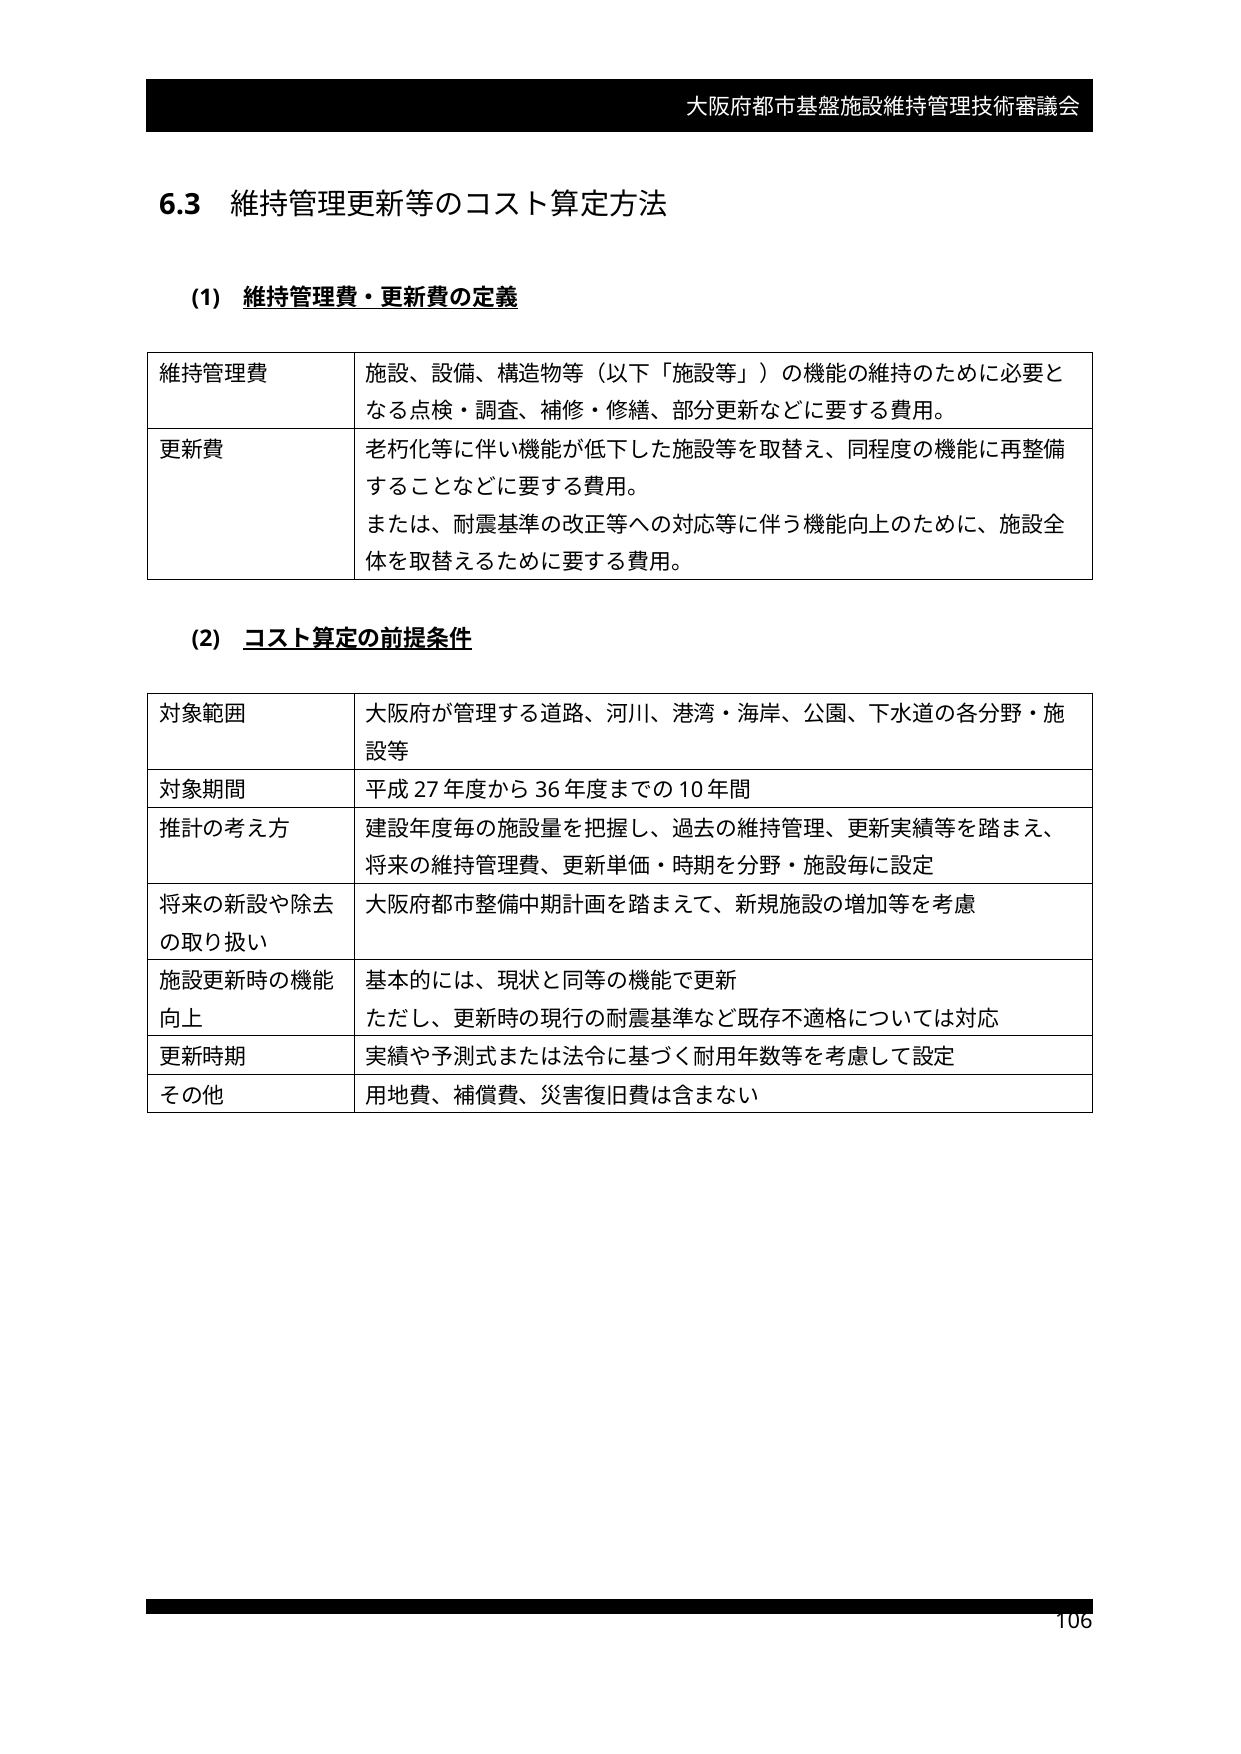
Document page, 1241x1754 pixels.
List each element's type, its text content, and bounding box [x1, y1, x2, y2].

subtitle 維持管理更新等のコスト算定方法 [159, 164, 1092, 239]
table_cell 推計の考え方 [148, 808, 354, 883]
table_cell その他 [148, 1075, 354, 1112]
table_header 維持管理費 [148, 353, 354, 428]
table_cell 施設更新時の機能向上 [148, 960, 354, 1035]
table_cell 平成27年度から36年度までの10年間 [355, 770, 1092, 807]
table_cell 用地費、補償費、災害復旧費は含まない [355, 1075, 1092, 1112]
subtitle コスト算定の前提条件 [191, 617, 1092, 655]
table_cell 建設年度毎の施設量を把握し、過去の維持管理、更新実績等を踏まえ、将来の維持管理費、更新単価・時期を分野・施設毎に設定 [355, 808, 1092, 883]
table_cell 更新費 [148, 429, 354, 579]
table_cell 更新時期 [148, 1036, 354, 1074]
table_cell 実績や予測式または法令に基づく耐用年数等を考慮して設定 [355, 1036, 1092, 1074]
table_header 大阪府が管理する道路、河川、港湾・海岸、公園、下水道の各分野・施設等 [355, 694, 1092, 768]
table_cell 将来の新設や除去の取り扱い [148, 884, 354, 959]
table_cell 基本的には、現状と同等の機能で更新 ただし、更新時の現行の耐震基準など既存不適格については対応 [355, 960, 1092, 1035]
table_header 対象範囲 [148, 694, 354, 768]
table_cell 老朽化等に伴い機能が低下した施設等を取替え、同程度の機能に再整備することなどに要する費用。 または、耐震基準の改正等への対応等に伴う機能向上のために、施設全体を取替えるために要する費用。 [355, 429, 1092, 579]
table_cell 対象期間 [148, 770, 354, 807]
table_cell 大阪府都市整備中期計画を踏まえて、新規施設の増加等を考慮 [355, 884, 1092, 959]
subtitle 維持管理費・更新費の定義 [191, 277, 1092, 314]
table_header 施設、設備、構造物等（以下「施設等」）の機能の維持のために必要となる点検・調査、補修・修繕、部分更新などに要する費用。 [355, 353, 1092, 428]
